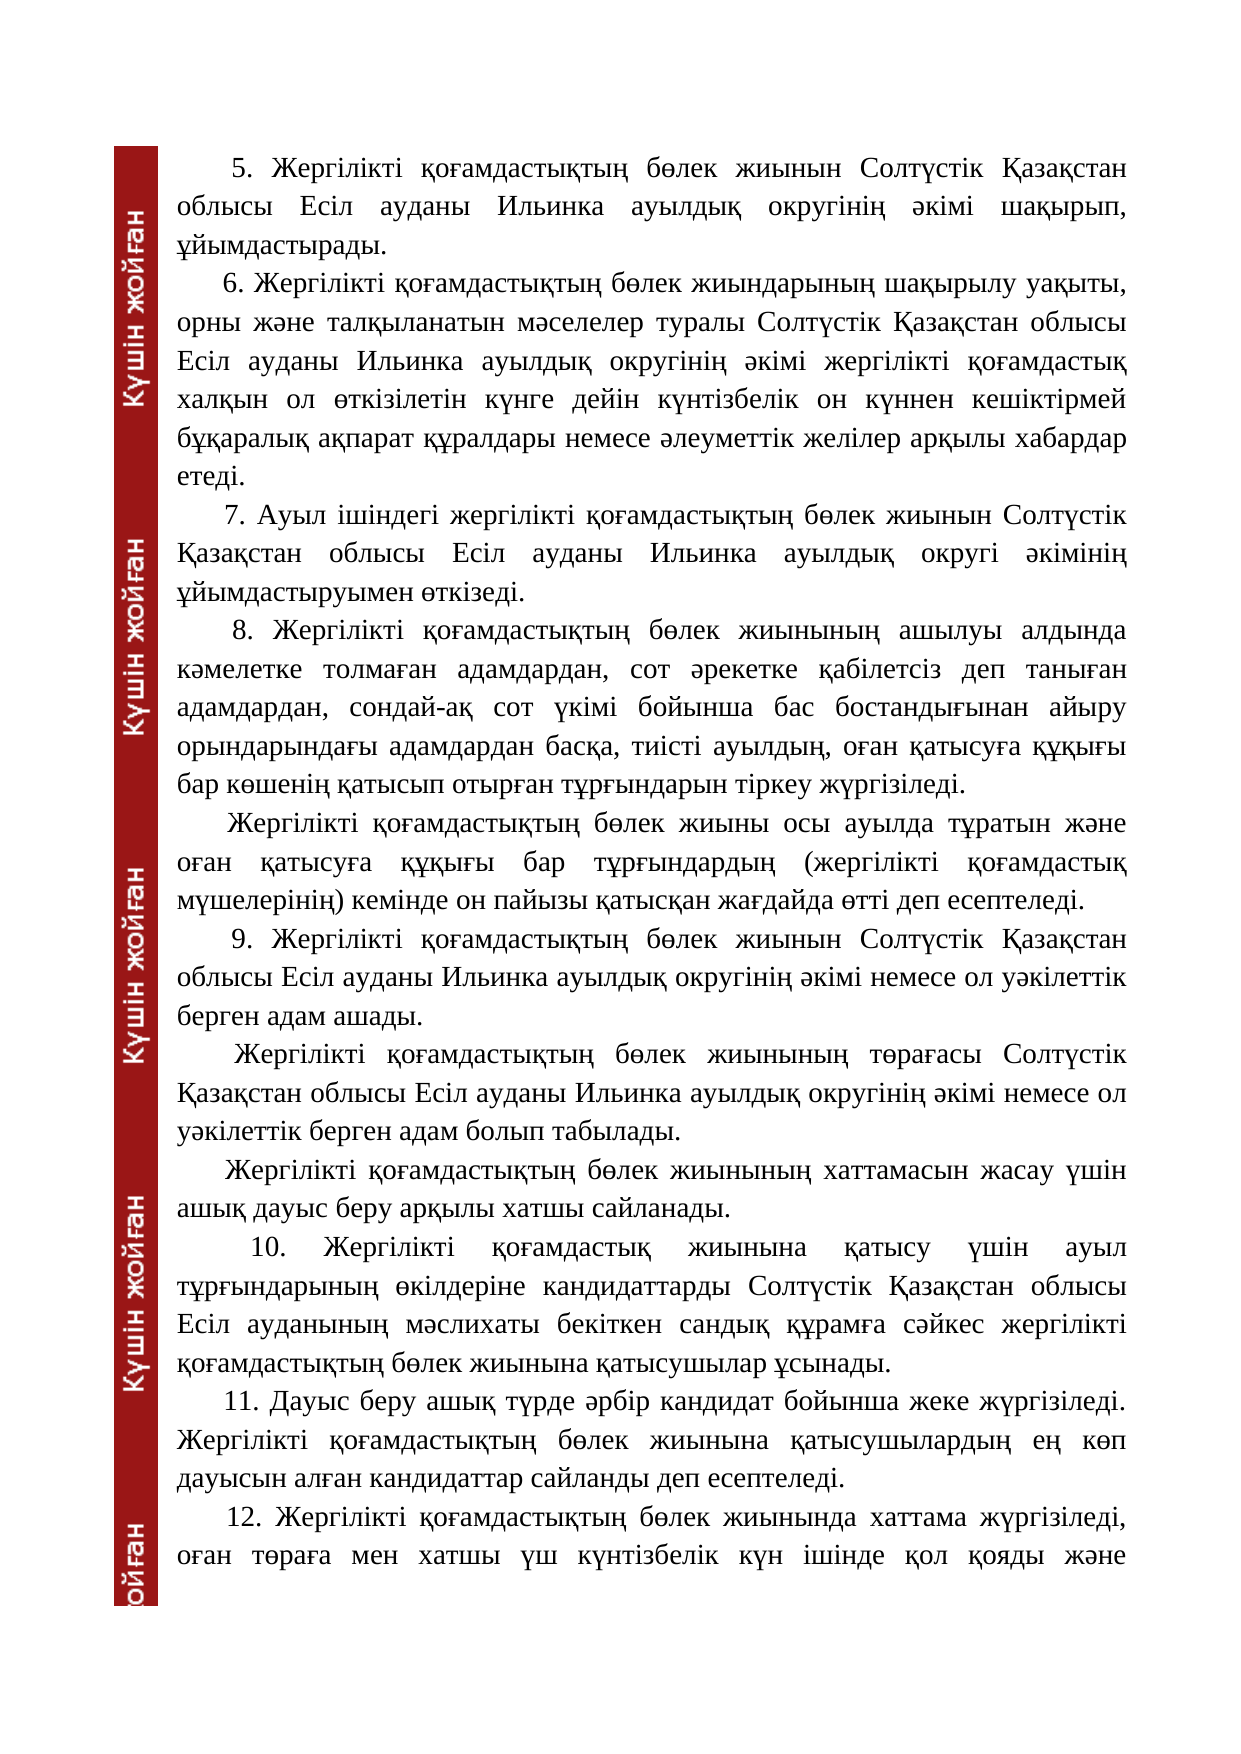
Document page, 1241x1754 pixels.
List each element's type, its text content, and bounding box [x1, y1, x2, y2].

picture [114, 146, 158, 150]
picture [114, 1494, 158, 1499]
picture [114, 492, 158, 497]
picture [114, 1147, 158, 1152]
picture [114, 261, 158, 266]
text 7. Ауыл ішіндегі жергілікті қоғамдастықтың бөлек жиынын Солтүстік Қазақстан облысы Есіл ауданы Ильинка ауылдық округі әкімінің ұйымдастыруымен өткізеді. [112, 497, 1128, 607]
text 11. Дауыс беру ашық түрде әрбір кандидат бойынша жеке жүргізіледі. Жергілікті қоғамдастықтың бөлек жиынына қатысушылардың ең көп дауысын алған кандидаттар сайланды деп есептеледі. [112, 1383, 1128, 1494]
text 8. Жергілікті қоғамдастықтың бөлек жиынының ашылуы алдында кәмелетке толмаған адамдардан, сот әрекетке қабілетсіз деп таныған адамдардан, сондай-ақ сот үкімі бойынша бас бостандығынан айыру орындарындағы адамдардан басқа, тиісті ауылдың, оған қатысуға құқығы бар көшенің қатысып отырған тұрғындарын тіркеу жүргізіледі. [112, 612, 1128, 800]
text Жергілікті қоғамдастықтың бөлек жиыны осы ауылда тұратын және оған қатысуға құқығы бар тұрғындардың (жергілікті қоғамдастық мүшелерінің) кемінде он пайызы қатысқан жағдайда өтті деп есептеледі. [112, 805, 1128, 916]
text 9. Жергілікті қоғамдастықтың бөлек жиынын Солтүстік Қазақстан облысы Есіл ауданы Ильинка ауылдық округінің әкімі немесе ол уәкілеттік берген адам ашады. [112, 921, 1128, 1031]
text Жергілікті қоғамдастықтың бөлек жиынының төрағасы Солтүстік Қазақстан облысы Есіл ауданы Ильинка ауылдық округінің әкімі немесе ол уәкілеттік берген адам болып табылады. [112, 1036, 1128, 1147]
text 6. Жергілікті қоғамдастықтың бөлек жиындарының шақырылу уақыты, орны және талқыланатын мәселелер туралы Солтүстік Қазақстан облысы Есіл ауданы Ильинка ауылдық округінің әкімі жергілікті қоғамдастық халқын ол өткізілетін күнге дейін күнтізбелік он күннен кешіктірмей бұқаралық ақпарат құралдары немесе әлеуметтік желілер арқылы хабардар етеді. [112, 266, 1128, 492]
picture [114, 1378, 158, 1383]
picture [114, 607, 158, 612]
picture [114, 1224, 158, 1229]
text 5. Жергілікті қоғамдастықтың бөлек жиынын Солтүстік Қазақстан облысы Есіл ауданы Ильинка ауылдық округінің әкімі шақырып, ұйымдастырады. [112, 150, 1128, 261]
picture [114, 1031, 158, 1036]
text 10. Жергілікті қоғамдастық жиынына қатысу үшін ауыл тұрғындарының өкілдеріне кандидаттарды Солтүстік Қазақстан облысы Есіл ауданының мәслихаты бекіткен сандық құрамға сәйкес жергілікті қоғамдастықтың бөлек жиынына қатысушылар ұсынады. [112, 1229, 1128, 1378]
picture [114, 916, 158, 921]
picture [114, 800, 158, 805]
text Жергілікті қоғамдастықтың бөлек жиынының хаттамасын жасау үшін ашық дауыс беру арқылы хатшы сайланады. [112, 1152, 1128, 1224]
picture [114, 1571, 158, 1606]
